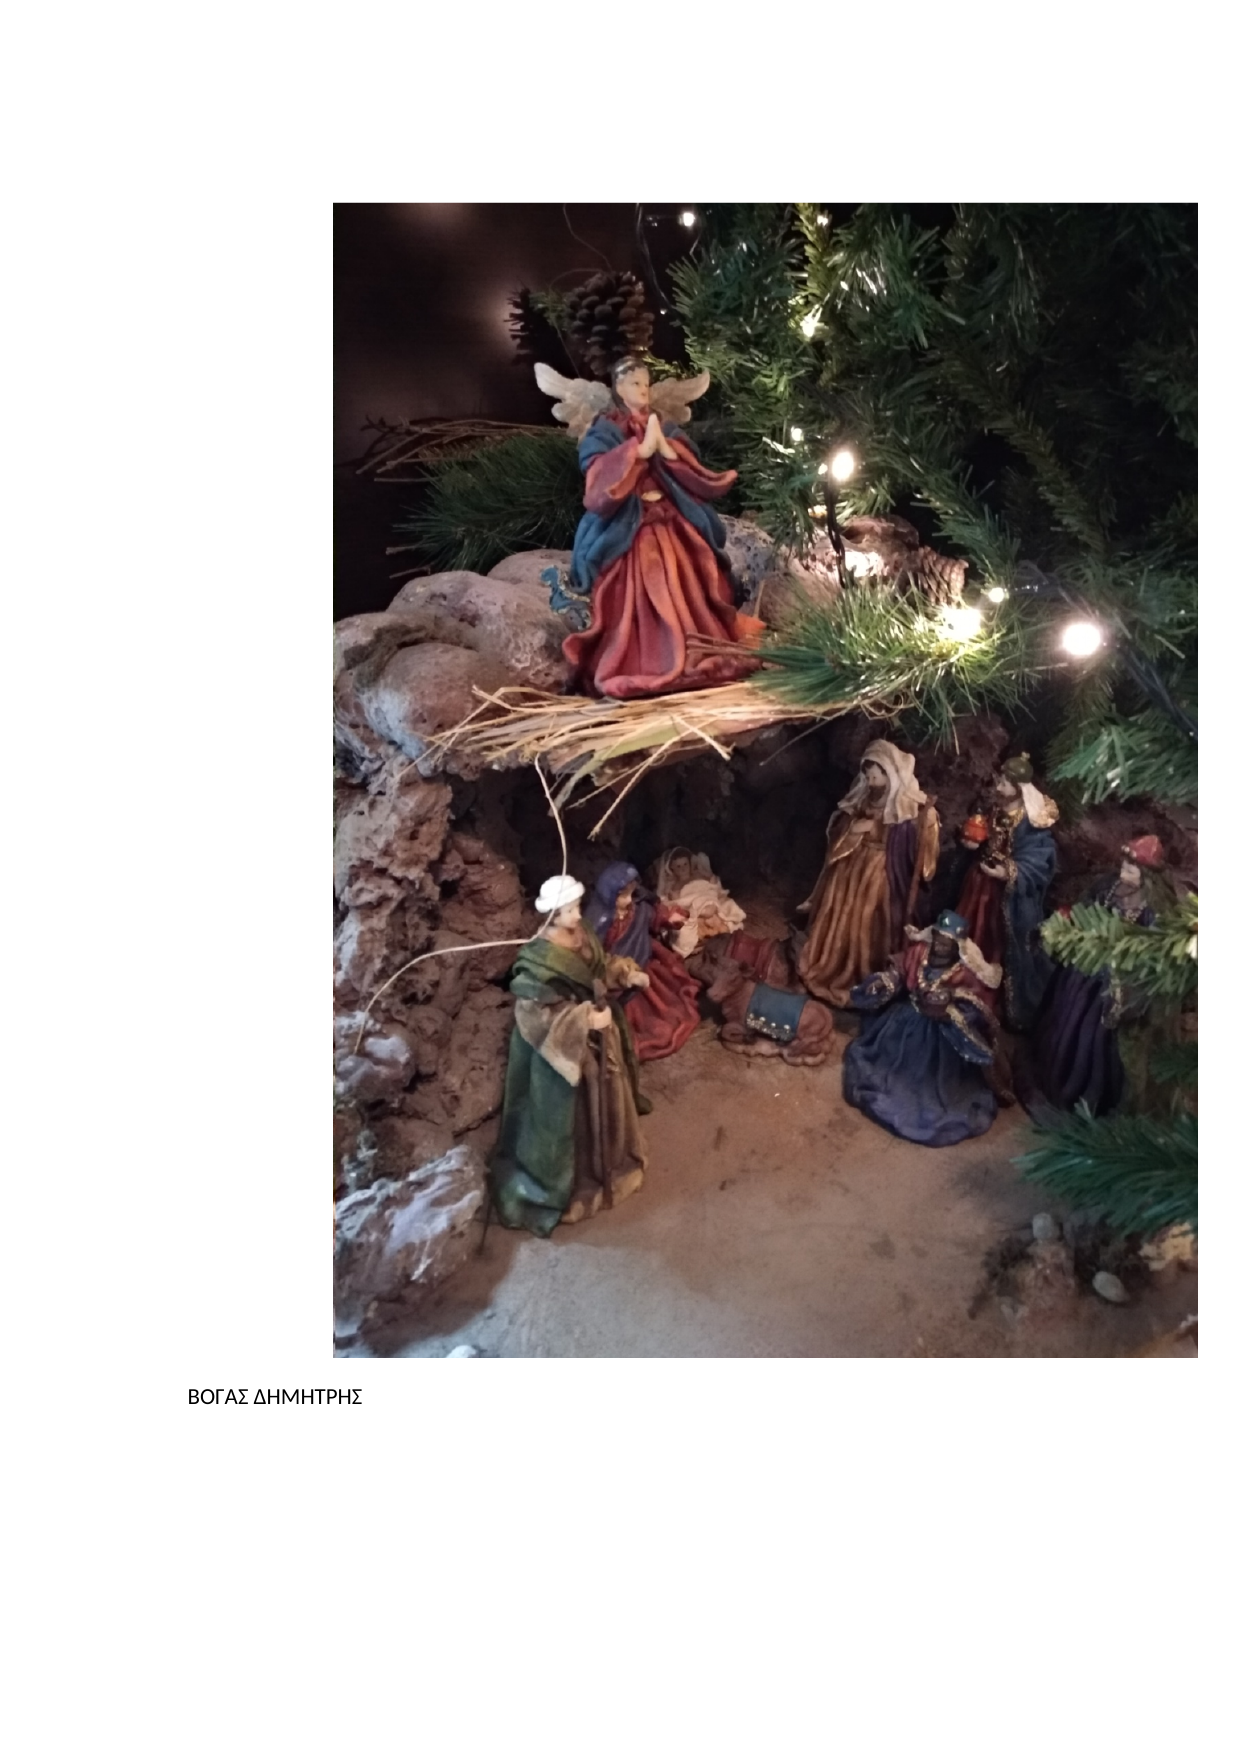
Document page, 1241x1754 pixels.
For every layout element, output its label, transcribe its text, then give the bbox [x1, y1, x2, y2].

text ΒΟΓΑΣ ΔΗΜΗΤΡΗΣ [187, 1382, 1053, 1410]
picture [333, 204, 1198, 1357]
